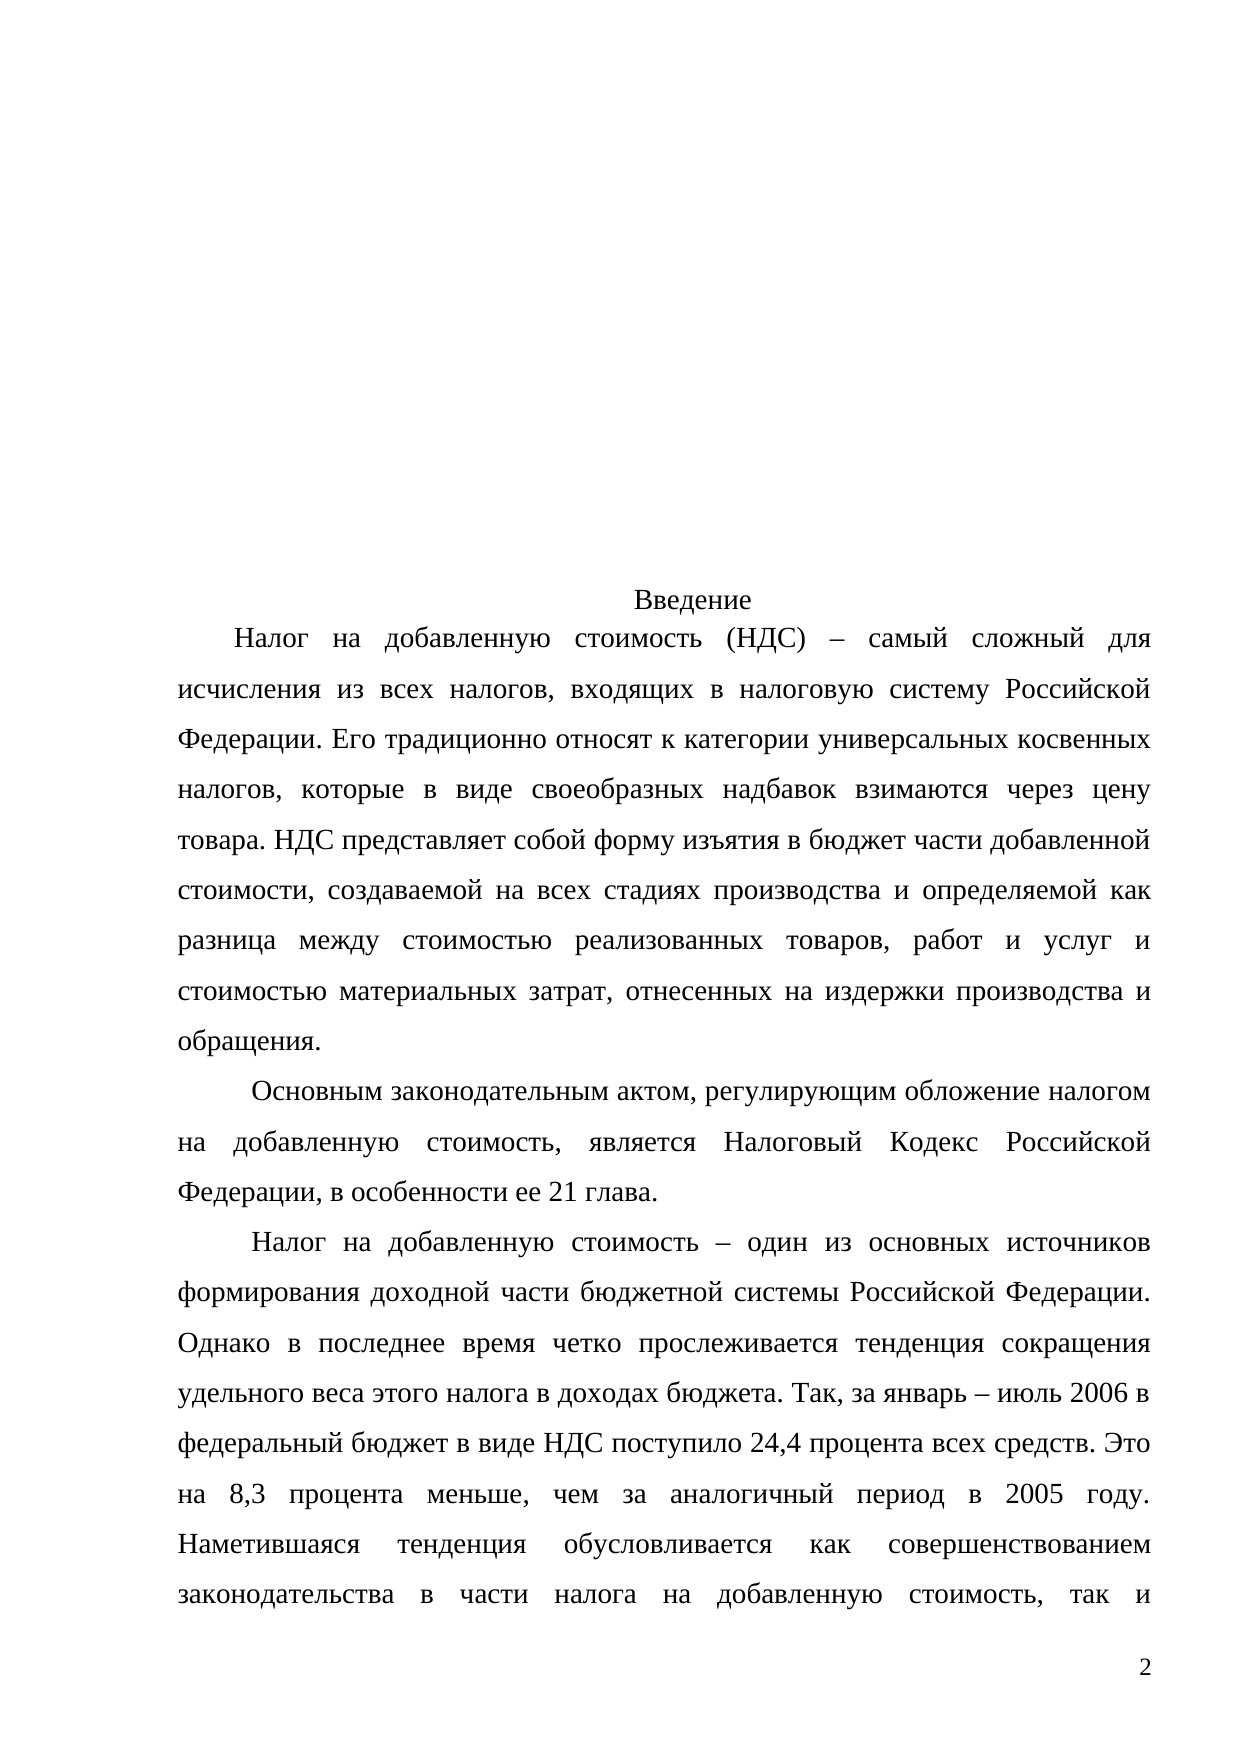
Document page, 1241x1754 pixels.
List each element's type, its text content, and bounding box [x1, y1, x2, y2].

text Введение [177, 582, 1152, 615]
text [177, 621, 1152, 1610]
